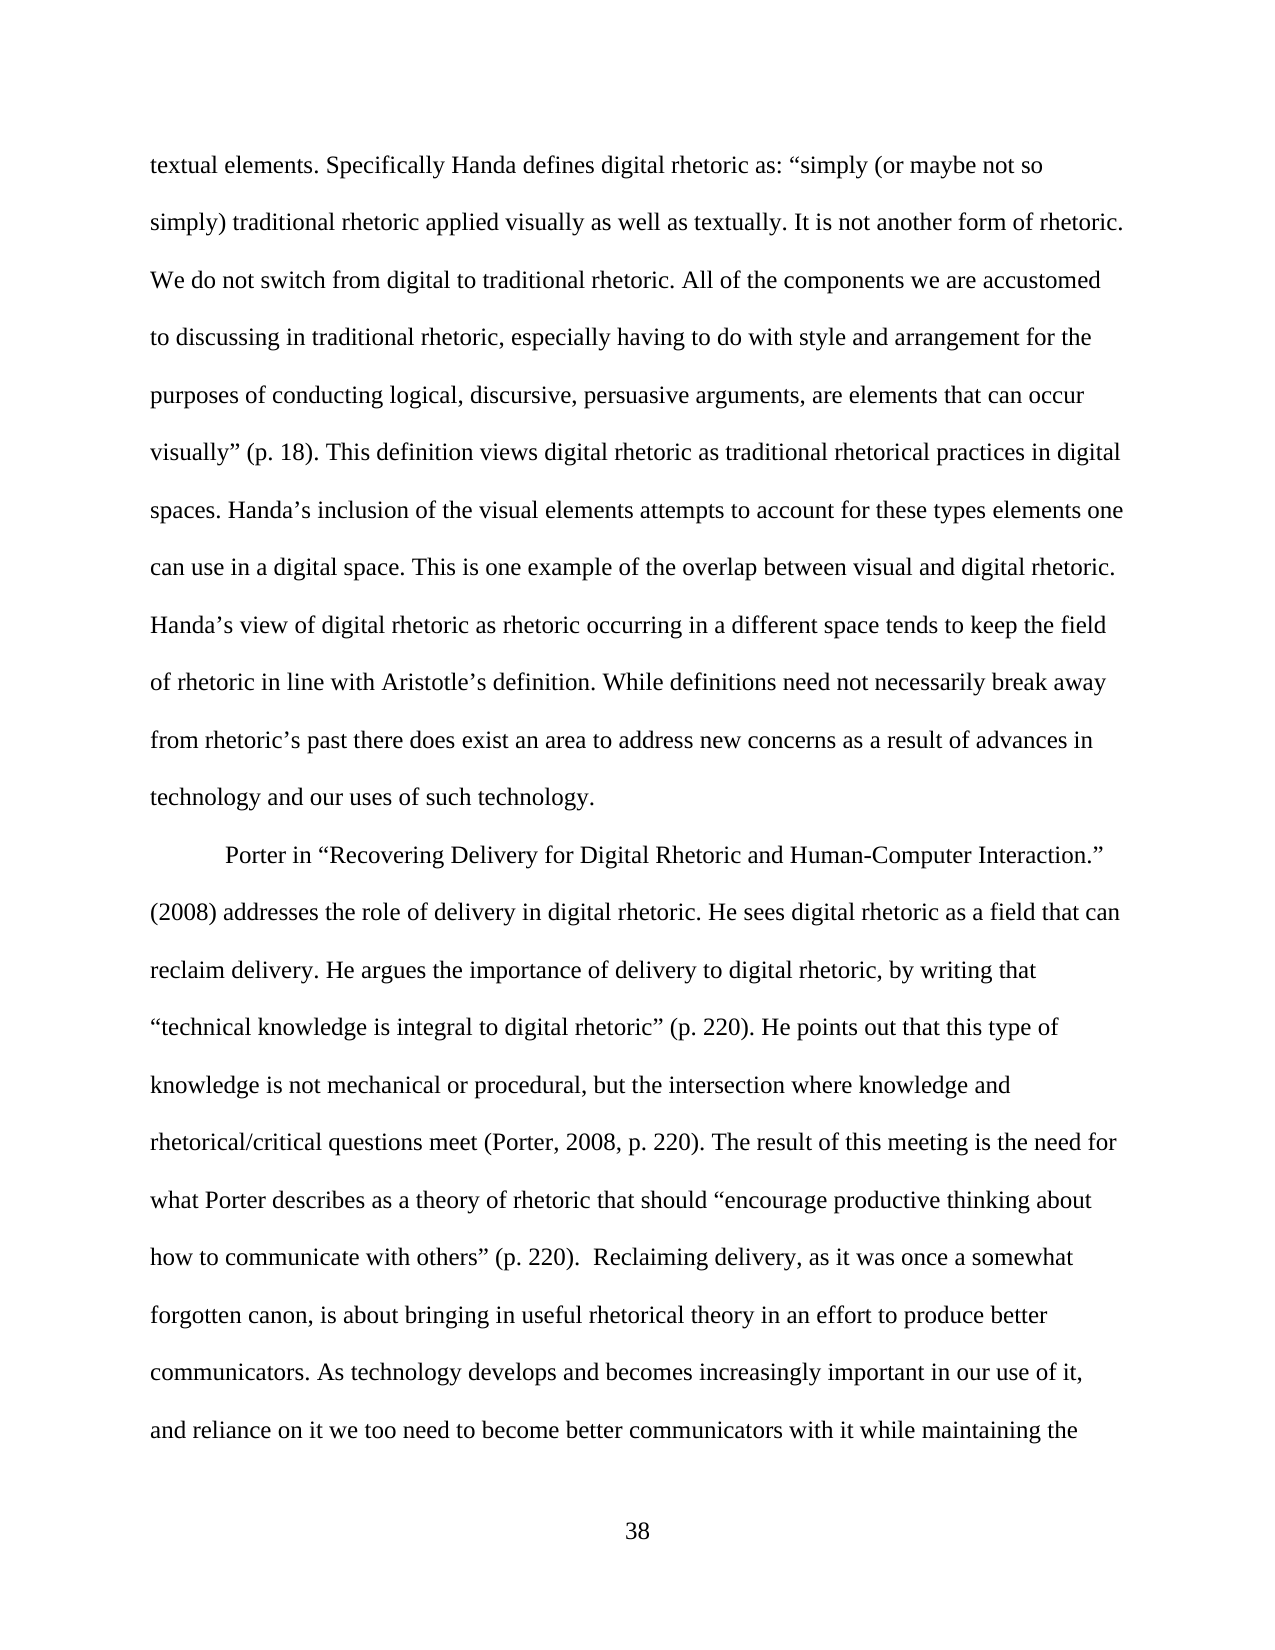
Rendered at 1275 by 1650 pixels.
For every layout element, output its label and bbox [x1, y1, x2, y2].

text [150, 150, 1125, 811]
text [150, 840, 1125, 1444]
